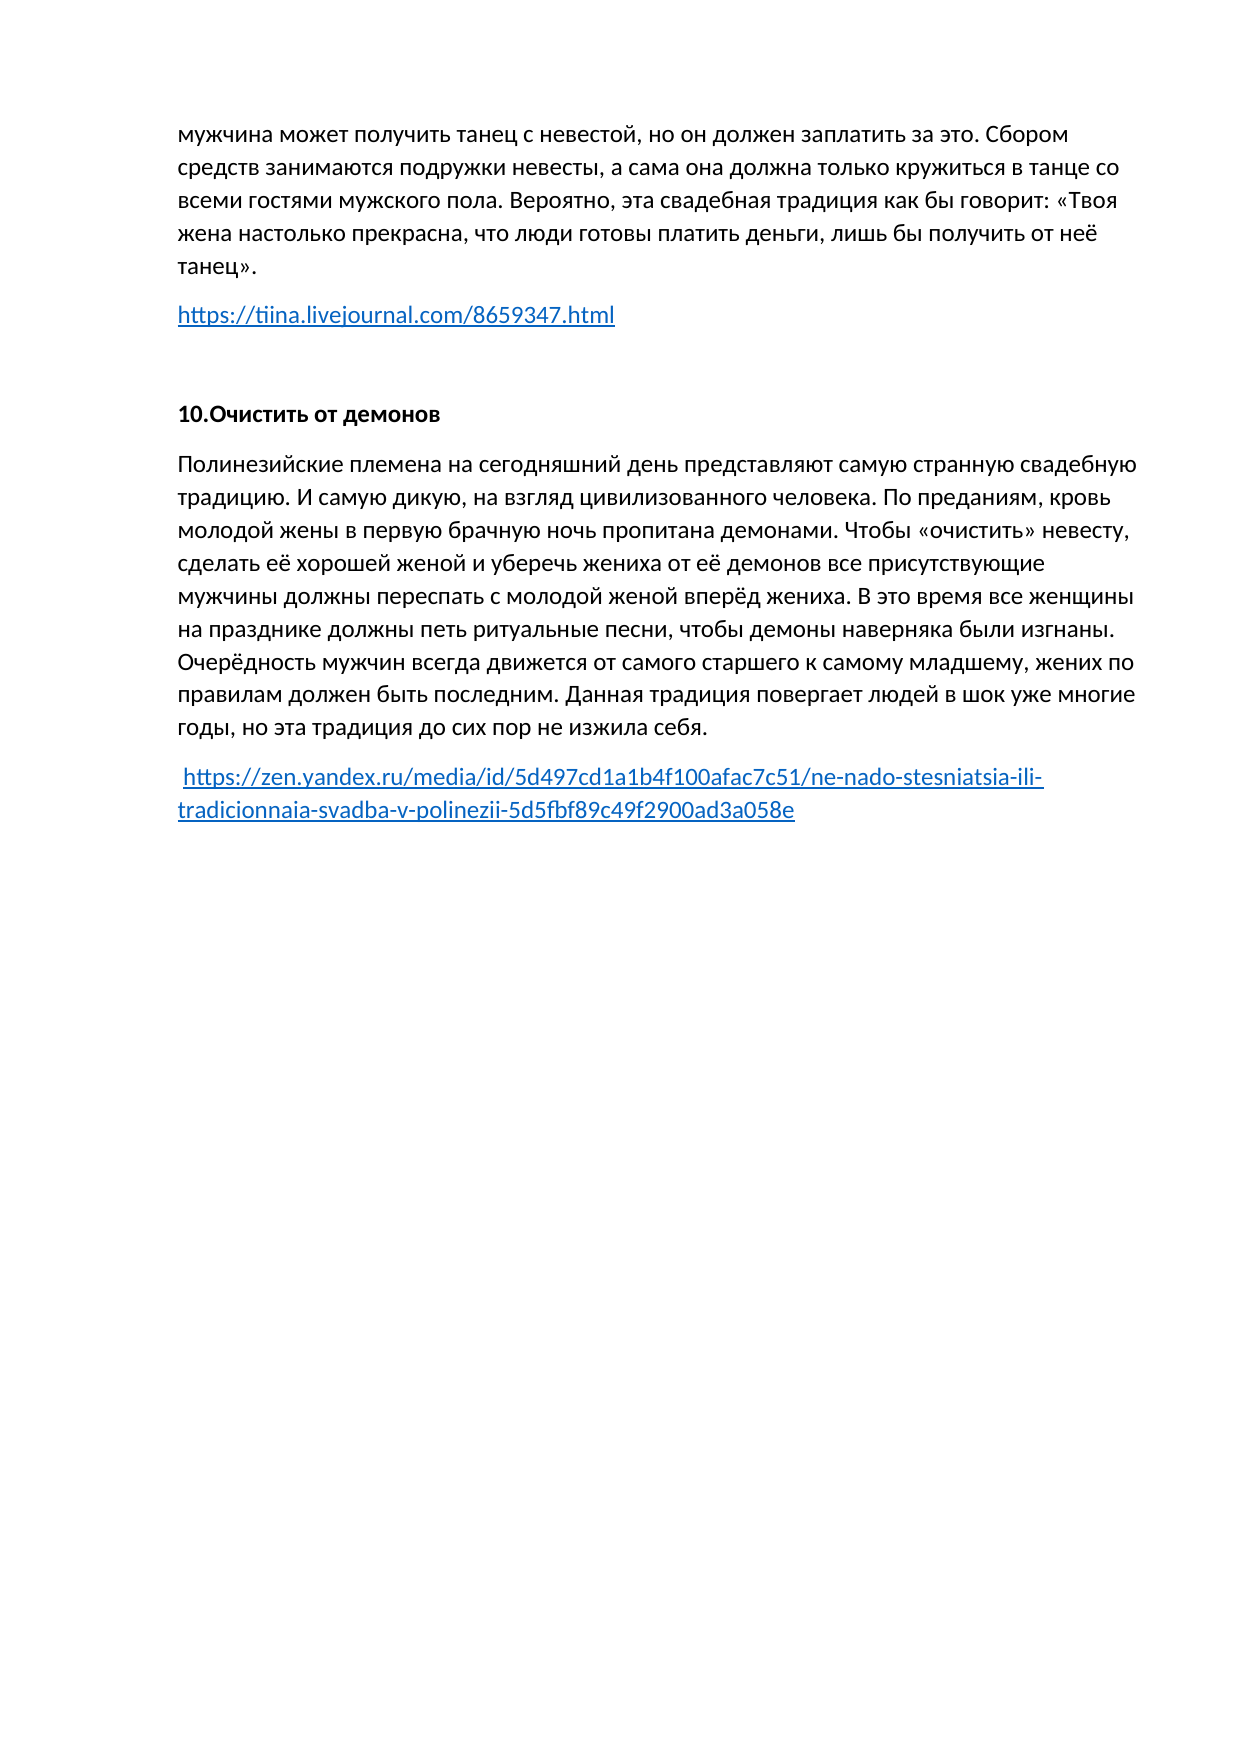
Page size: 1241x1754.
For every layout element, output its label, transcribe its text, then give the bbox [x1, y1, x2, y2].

text https://zen.yandex.ru/media/id/5d497cd1a1b4f100afac7c51/ne-nado-stesniatsia-ili-tradicionnaia-svadba-v-polinezii-5d5fbf89c49f2900ad3a058e [177, 761, 1152, 824]
text 10.Очистить от демонов [177, 398, 1152, 429]
text Полинезийские племена на сегодняшний день представляют самую странную свадебную традицию. И самую дикую, на взгляд цивилизованного человека. По преданиям, кровь молодой жены в первую брачную ночь пропитана демонами. Чтобы «очистить» невесту, сделать её хорошей женой и уберечь жениха от её демонов все присутствующие мужчины должны переспать с молодой женой вперёд жениха. В это время все женщины на празднике должны петь ритуальные песни, чтобы демоны наверняка были изгнаны. Очерёдность мужчин всегда движется от самого старшего к самому младшему, жених по правилам должен быть последним. Данная традиция повергает людей в шок уже многие годы, но эта традиция до сих пор не изжила себя. [177, 448, 1152, 742]
text https://tiina.livejournal.com/8659347.html [177, 299, 1152, 330]
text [177, 118, 1152, 280]
